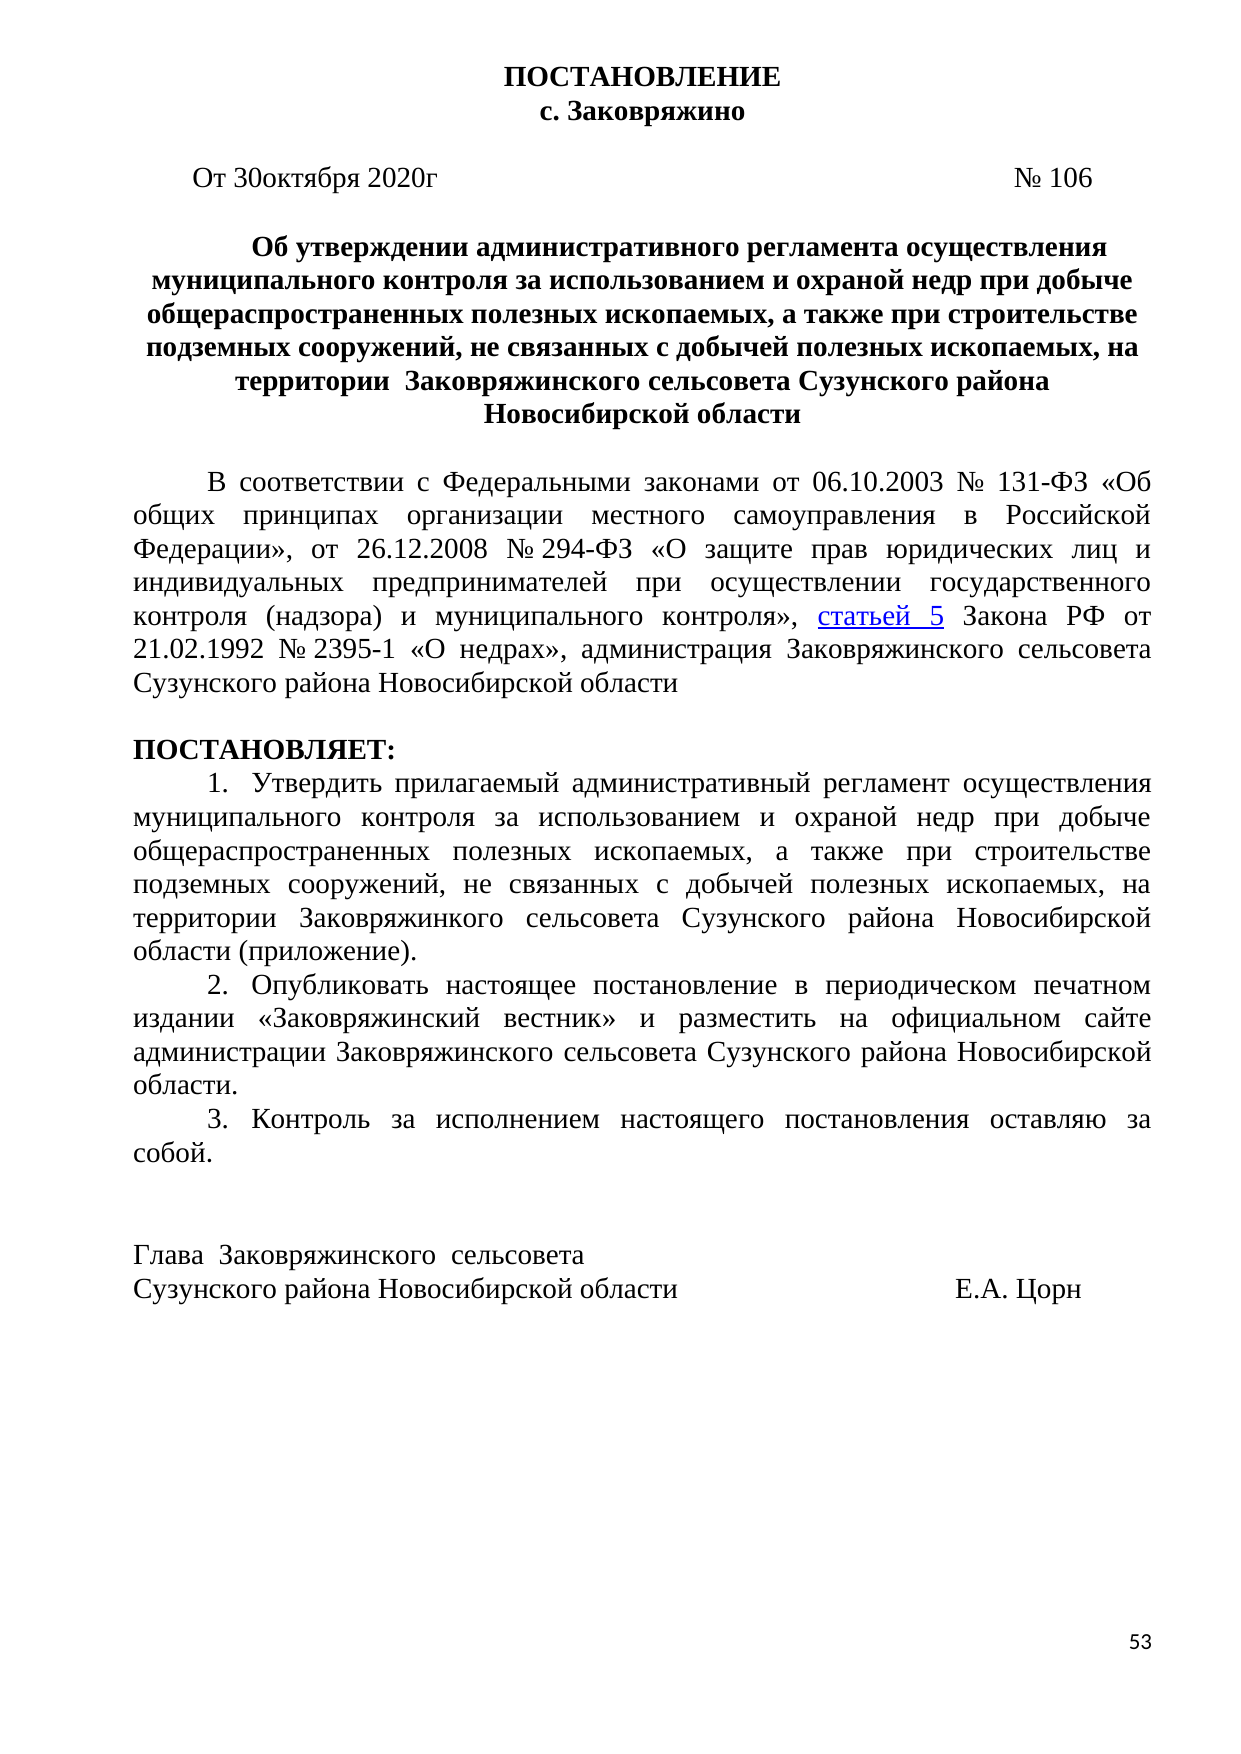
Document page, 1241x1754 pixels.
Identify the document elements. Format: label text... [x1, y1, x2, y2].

text В соответствии с Федеральными законами от 06.10.2003 № 131-ФЗ «Об общих принципах организации местного самоуправления в Российской Федерации», от 26.12.2008 № 294-ФЗ «О защите прав юридических лиц и индивидуальных предпринимателей при осуществлении государственного контроля (надзора) и муниципального контроля», статьей 5 Закона РФ от 21.02.1992 № 2395-1 «О недрах», администрация Заковряжинского сельсовета Сузунского района Новосибирской области [133, 464, 1152, 698]
list Утвердить прилагаемый административный регламент осуществления муниципального контроля за использованием и охраной недр при добыче общераспространенных полезных ископаемых, а также при строительстве подземных сооружений, не связанных с добычей полезных ископаемых, на территории Заковряжинкого сельсовета Сузунского района Новосибирской области (приложение). [133, 766, 1152, 967]
list Контроль за исполнением настоящего постановления оставляю за собой. [133, 1101, 1152, 1170]
text От 30октября 2020г № 106 [133, 160, 1152, 193]
text с. Заковряжино [133, 93, 1152, 126]
text ПОСТАНОВЛЕНИЕ [133, 59, 1152, 93]
text Глава Заковряжинского сельсовета [133, 1237, 1152, 1271]
text ПОСТАНОВЛЯЕТ: [133, 732, 1152, 766]
text Сузунского района Новосибирской области Е.А. Цорн [133, 1271, 1152, 1304]
list Опубликовать настоящее постановление в периодическом печатном издании «Заковряжинский вестник» и разместить на официальном сайте администрации Заковряжинского сельсовета Сузунского района Новосибирской области. [133, 967, 1152, 1101]
text Об утверждении административного регламента осуществления муниципального контроля за использованием и охраной недр при добыче общераспространенных полезных ископаемых, а также при строительстве подземных сооружений, не связанных с добычей полезных ископаемых, на территории Заковряжинского сельсовета Сузунского района Новосибирской области [133, 229, 1152, 430]
